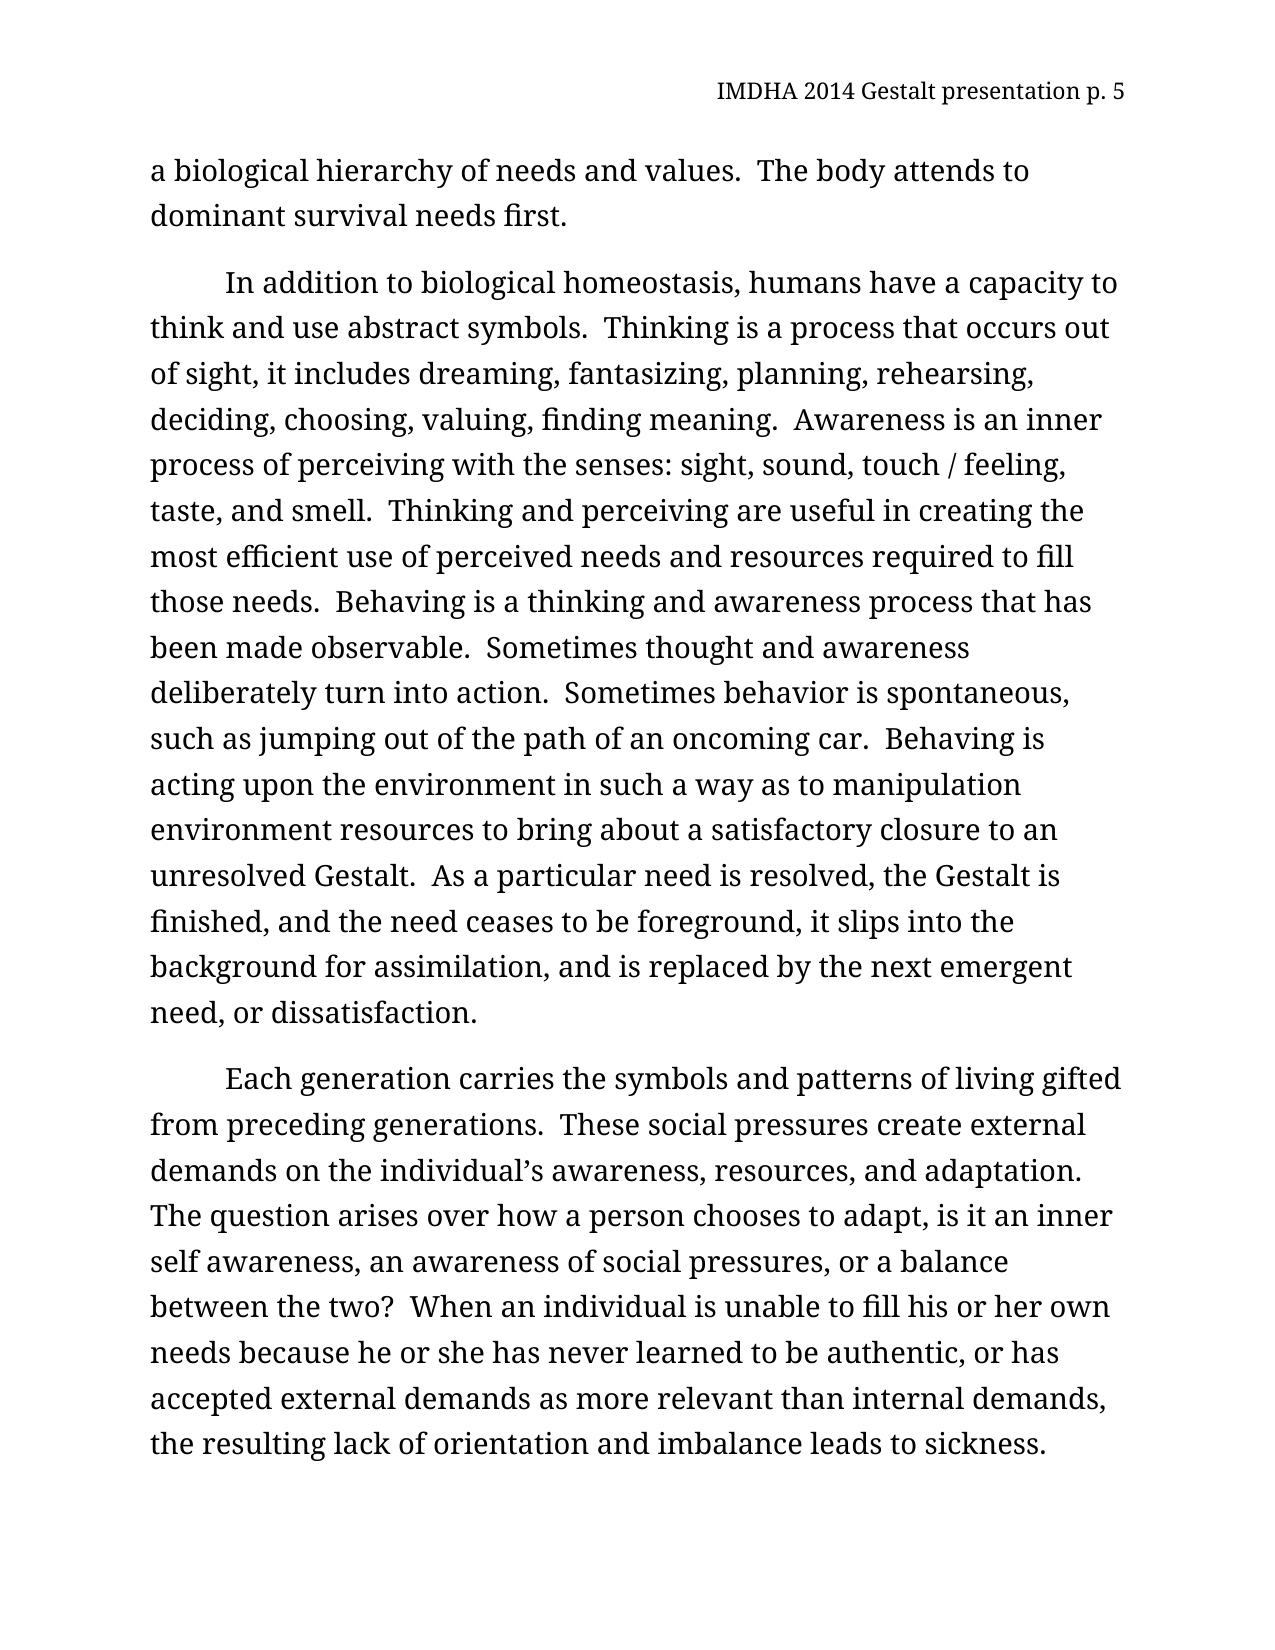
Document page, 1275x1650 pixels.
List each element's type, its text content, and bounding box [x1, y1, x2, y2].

text In addition to biological homeostasis, humans have a capacity to think and use abstract symbols. Thinking is a process that occurs out of sight, it includes dreaming, fantasizing, planning, rehearsing, deciding, choosing, valuing, finding meaning. Awareness is an inner process of perceiving with the senses: sight, sound, touch / feeling, taste, and smell. Thinking and perceiving are useful in creating the most efficient use of perceived needs and resources required to fill those needs. Behaving is a thinking and awareness process that has been made observable. Sometimes thought and awareness deliberately turn into action. Sometimes behavior is spontaneous, such as jumping out of the path of an oncoming car. Behaving is acting upon the environment in such a way as to manipulation environment resources to bring about a satisfactory closure to an unresolved Gestalt. As a particular need is resolved, the Gestalt is finished, and the need ceases to be foreground, it slips into the background for assimilation, and is replaced by the next emergent need, or dissatisfaction. [150, 262, 1125, 1032]
text Each generation carries the symbols and patterns of living gifted from preceding generations. These social pressures create external demands on the individual’s awareness, resources, and adaptation. The question arises over how a person chooses to adapt, is it an inner self awareness, an awareness of social pressures, or a balance between the two? When an individual is unable to fill his or her own needs because he or she has never learned to be authentic, or has accepted external demands as more relevant than internal demands, the resulting lack of orientation and imbalance leads to sickness. [150, 1058, 1125, 1463]
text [150, 150, 1125, 235]
